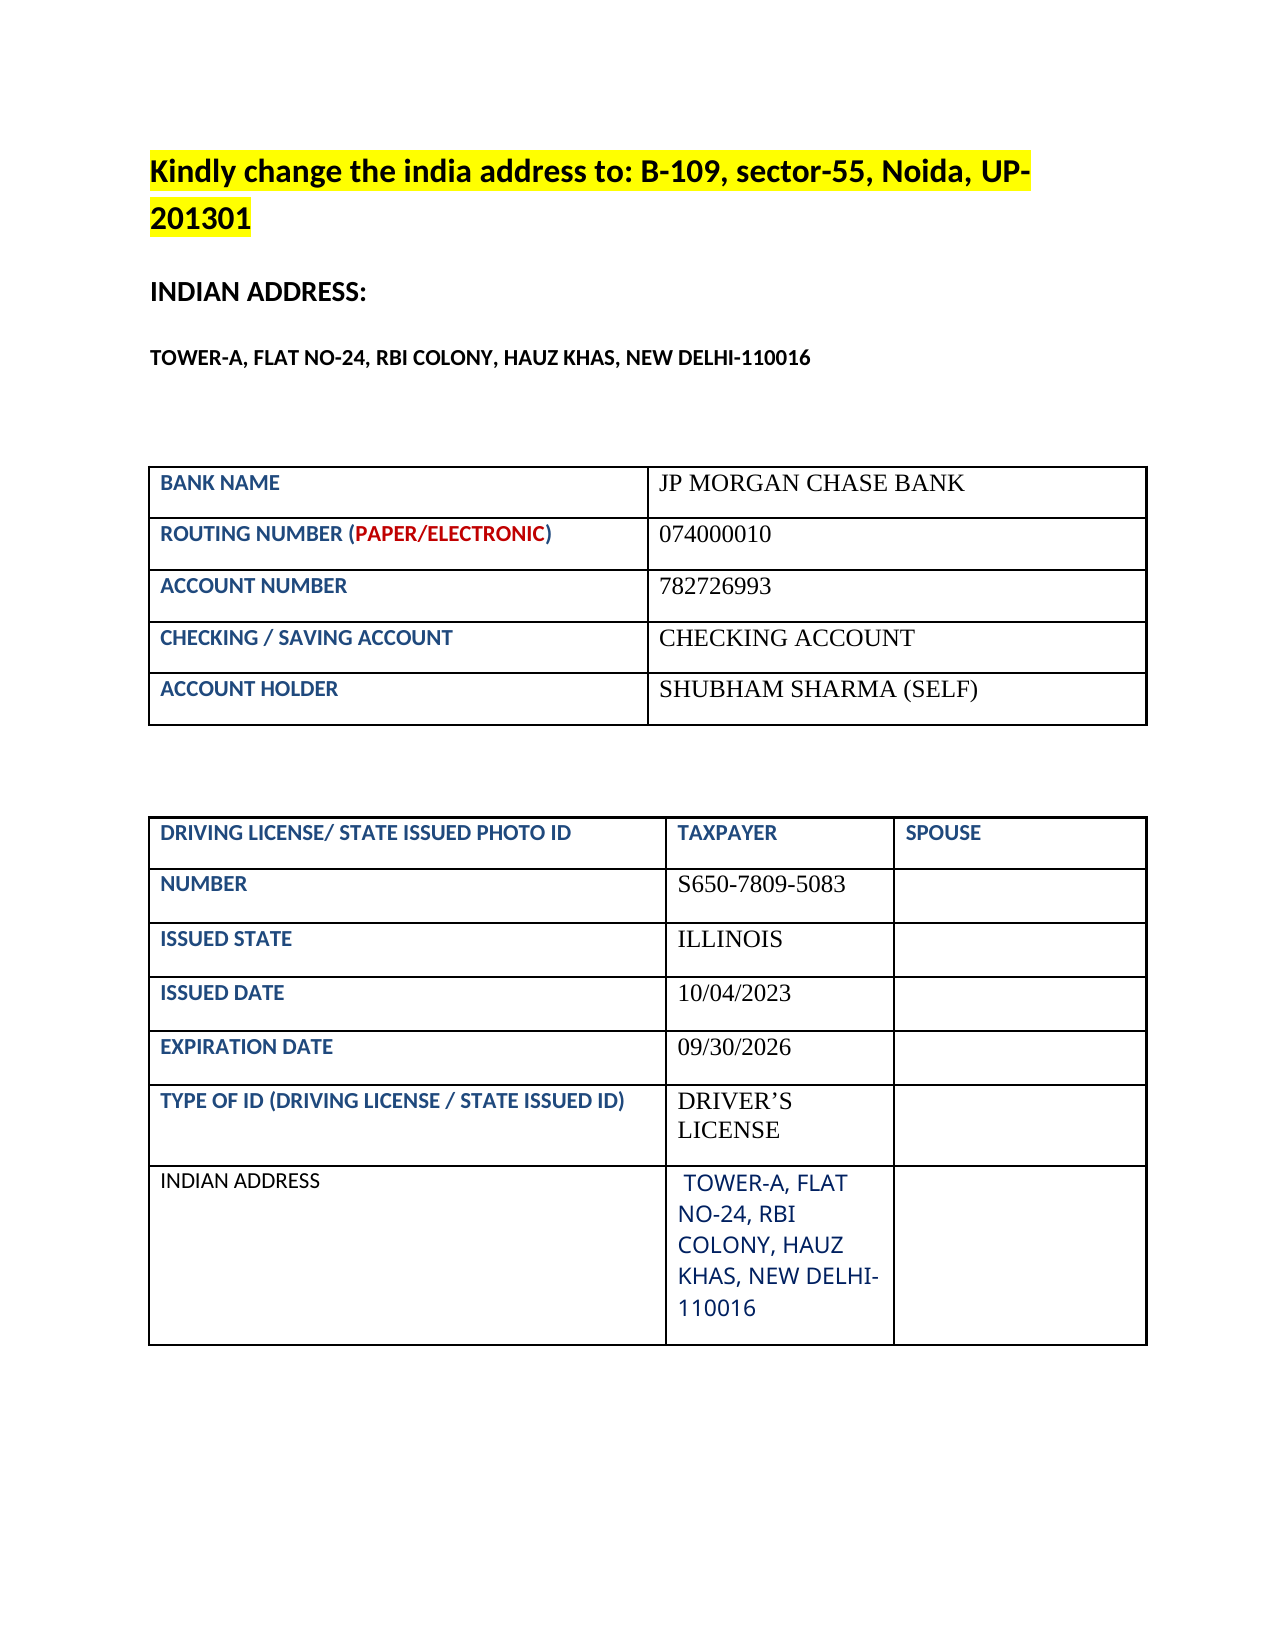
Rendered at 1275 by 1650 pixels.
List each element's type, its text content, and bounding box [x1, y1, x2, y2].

table_cell [895, 1032, 1145, 1084]
table_cell SHUBHAM SHARMA (SELF) [649, 674, 1145, 724]
table_cell ACCOUNT HOLDER [150, 674, 647, 724]
table_cell ILLINOIS [667, 924, 893, 976]
text TOWER-A, FLAT NO-24, RBI COLONY, HAUZ KHAS, NEW DELHI-110016 [150, 343, 1125, 371]
table_header JP MORGAN CHASE BANK [649, 468, 1145, 517]
table_header DRIVING LICENSE/ STATE ISSUED PHOTO ID [150, 819, 665, 867]
table_cell 10/04/2023 [667, 978, 893, 1030]
table_cell [895, 1086, 1145, 1164]
table_cell 09/30/2026 [667, 1032, 893, 1084]
table_cell NUMBER [150, 870, 665, 922]
table_cell CHECKING / SAVING ACCOUNT [150, 623, 647, 672]
table_cell DRIVER’S LICENSE [667, 1086, 893, 1164]
table_cell 074000010 [649, 519, 1145, 569]
table_cell ROUTING NUMBER (PAPER/ELECTRONIC) [150, 519, 647, 569]
table_header TAXPAYER [667, 819, 893, 867]
text Kindly change the india address to: B-109, sector-55, Noida, UP-201301 [150, 150, 1125, 237]
table_cell S650-7809-5083 [667, 870, 893, 922]
table_header SPOUSE [895, 819, 1145, 867]
table_cell ISSUED STATE [150, 924, 665, 976]
table_header BANK NAME [150, 468, 647, 517]
table_cell EXPIRATION DATE [150, 1032, 665, 1084]
table_cell ACCOUNT NUMBER [150, 571, 647, 621]
table_cell TOWER-A, FLAT NO-24, RBI COLONY, HAUZ KHAS, NEW DELHI-110016 [667, 1167, 893, 1344]
table_cell TYPE OF ID (DRIVING LICENSE / STATE ISSUED ID) [150, 1086, 665, 1164]
table_cell 782726993 [649, 571, 1145, 621]
text INDIAN ADDRESS: [150, 273, 1125, 308]
table_cell [895, 1167, 1145, 1344]
table_cell INDIAN ADDRESS [150, 1167, 665, 1344]
table_cell [895, 924, 1145, 976]
table_cell ISSUED DATE [150, 978, 665, 1030]
table_cell [895, 978, 1145, 1030]
table_cell CHECKING ACCOUNT [649, 623, 1145, 672]
table_cell [895, 870, 1145, 922]
